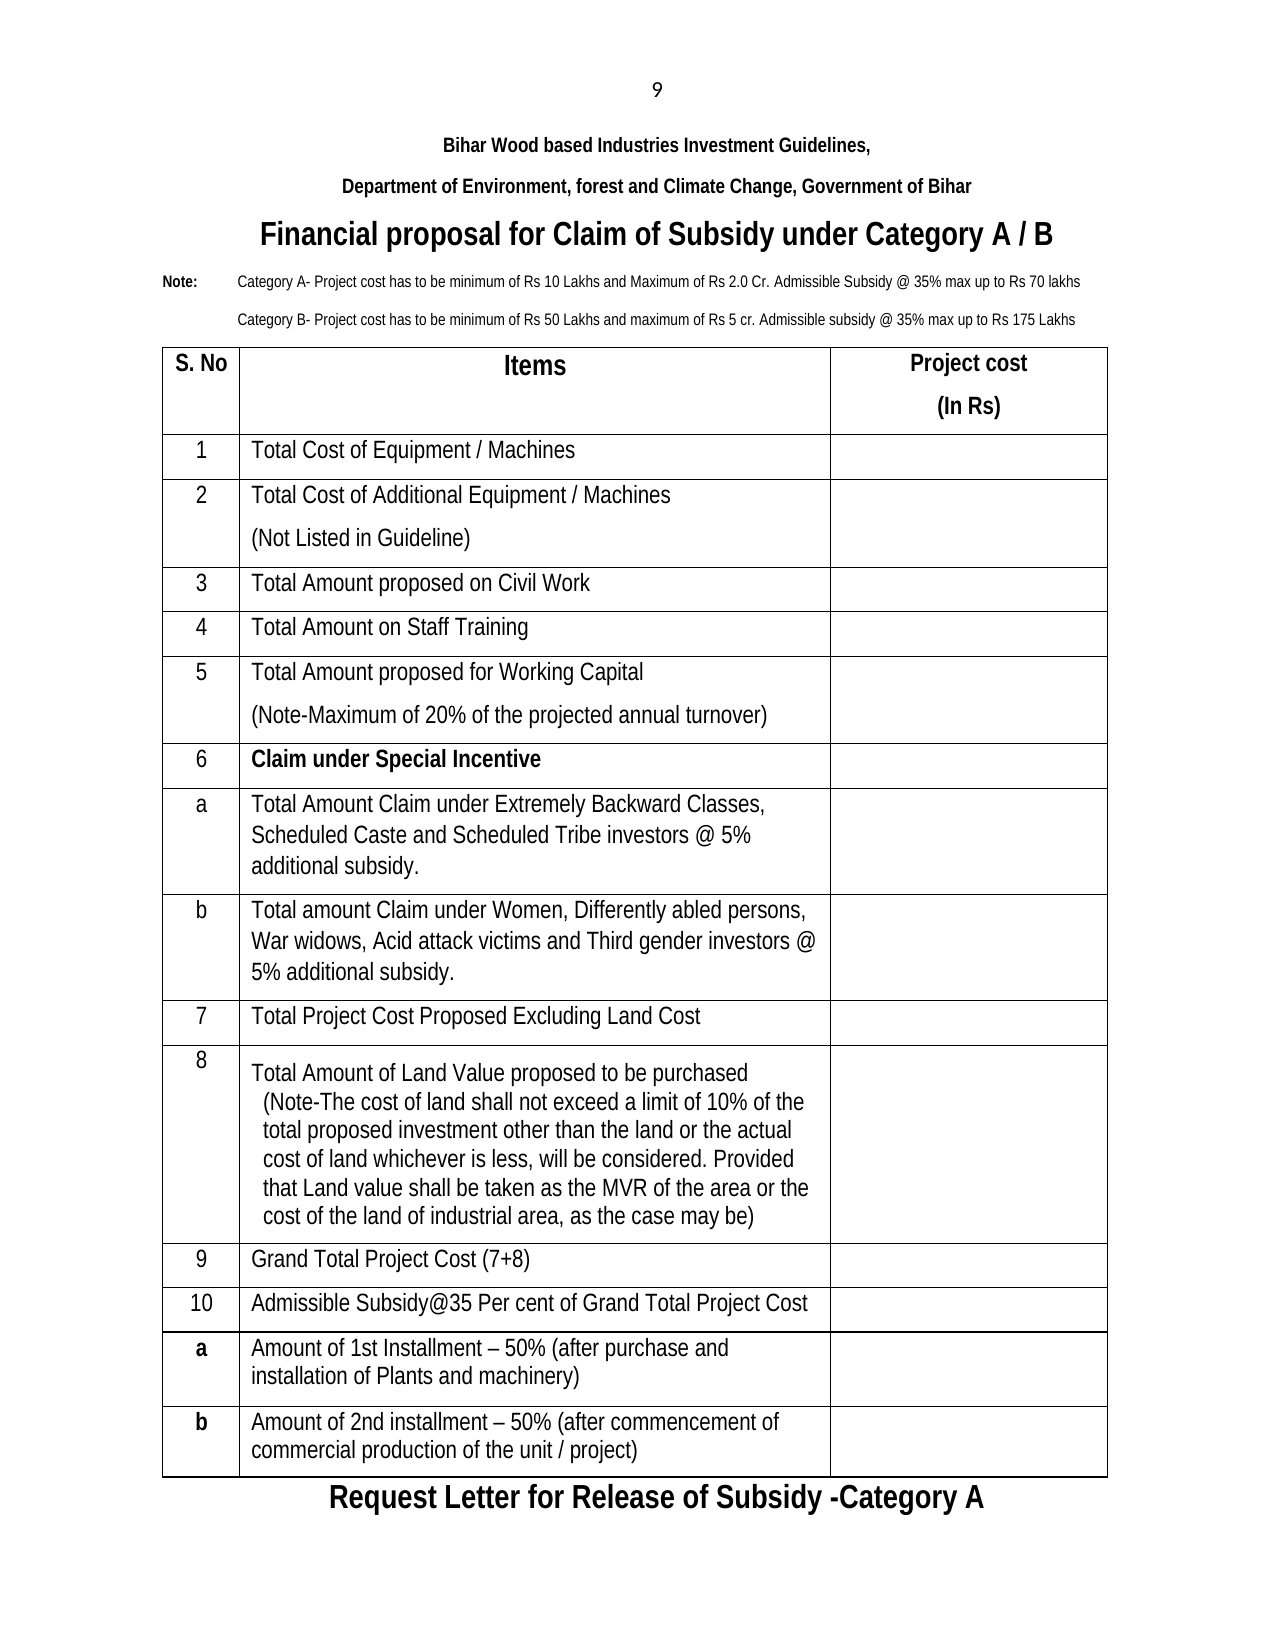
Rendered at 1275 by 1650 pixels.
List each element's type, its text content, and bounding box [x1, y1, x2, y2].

table_cell Amount of 2nd installment – 50% (after commencement of commercial production of the unit / project) [240, 1407, 830, 1476]
table_cell 7 [163, 1001, 239, 1044]
table_cell Total Amount proposed on Civil Work [240, 568, 830, 611]
table_cell [831, 1244, 1107, 1287]
table_cell [831, 1046, 1107, 1242]
table_cell a [163, 789, 239, 894]
text Request Letter for Release of Subsidy -Category A [162, 1477, 1152, 1516]
table_cell 5 [163, 657, 239, 743]
text Bihar Wood based Industries Investment Guidelines, [162, 133, 1152, 157]
table_cell [831, 435, 1107, 479]
table_cell Total Cost of Equipment / Machines [240, 435, 830, 479]
table_cell Admissible Subsidy@35 Per cent of Grand Total Project Cost [240, 1288, 830, 1331]
table_cell [831, 612, 1107, 656]
text Note: Category A- Project cost has to be minimum of Rs 10 Lakhs and Maximum of Rs 2.0 Cr. Admissible Subsidy @ 35% max up to Rs 70 lakhs [162, 272, 1152, 291]
table_cell 2 [163, 480, 239, 567]
table_cell a [163, 1333, 239, 1406]
table_cell Total Cost of Additional Equipment / Machines (Not Listed in Guideline) [240, 480, 830, 567]
table_header S. No [163, 348, 239, 434]
table_cell Total Amount proposed for Working Capital (Note-Maximum of 20% of the projected annual turnover) [240, 657, 830, 743]
table_cell Amount of 1st Installment – 50% (after purchase and installation of Plants and machinery) [240, 1333, 830, 1406]
table_cell Claim under Special Incentive [240, 744, 830, 788]
table_cell Total Project Cost Proposed Excluding Land Cost [240, 1001, 830, 1044]
table_cell b [163, 895, 239, 1000]
table_cell [831, 657, 1107, 743]
table_cell [831, 1288, 1107, 1331]
text Category B- Project cost has to be minimum of Rs 50 Lakhs and maximum of Rs 5 cr. Admissible subsidy @ 35% max up to Rs 175 Lakhs [162, 309, 1152, 328]
table_cell Total Amount of Land Value proposed to be purchased (Note-The cost of land shall not exceed a limit of 10% of the total proposed investment other than the land or the actual cost of land whichever is less, will be considered. Provided that Land value shall be taken as the MVR of the area or the cost of the land of industrial area, as the case may be) [240, 1046, 830, 1242]
table_cell 6 [163, 744, 239, 788]
table_cell Total amount Claim under Women, Differently abled persons, War widows, Acid attack victims and Third gender investors @ 5% additional subsidy. [240, 895, 830, 1000]
table_cell [831, 744, 1107, 788]
table_cell 8 [163, 1046, 239, 1242]
table_cell 3 [163, 568, 239, 611]
table_cell [831, 1407, 1107, 1476]
table_cell [831, 895, 1107, 1000]
table_cell [831, 480, 1107, 567]
table_cell Total Amount on Staff Training [240, 612, 830, 656]
table_cell [831, 789, 1107, 894]
table_header Items [240, 348, 830, 434]
table_header Project cost (In Rs) [831, 348, 1107, 434]
table_cell [831, 1333, 1107, 1406]
table_cell [831, 568, 1107, 611]
table_cell 9 [163, 1244, 239, 1287]
table_cell [831, 1001, 1107, 1044]
table_cell 10 [163, 1288, 239, 1331]
table_cell b [163, 1407, 239, 1476]
table_cell 1 [163, 435, 239, 479]
table_cell Total Amount Claim under Extremely Backward Classes, Scheduled Caste and Scheduled Tribe investors @ 5% additional subsidy. [240, 789, 830, 894]
table_cell 4 [163, 612, 239, 656]
table_cell Grand Total Project Cost (7+8) [240, 1244, 830, 1287]
text Financial proposal for Claim of Subsidy under Category A / B [162, 214, 1152, 252]
text Department of Environment, forest and Climate Change, Government of Bihar [162, 173, 1152, 197]
